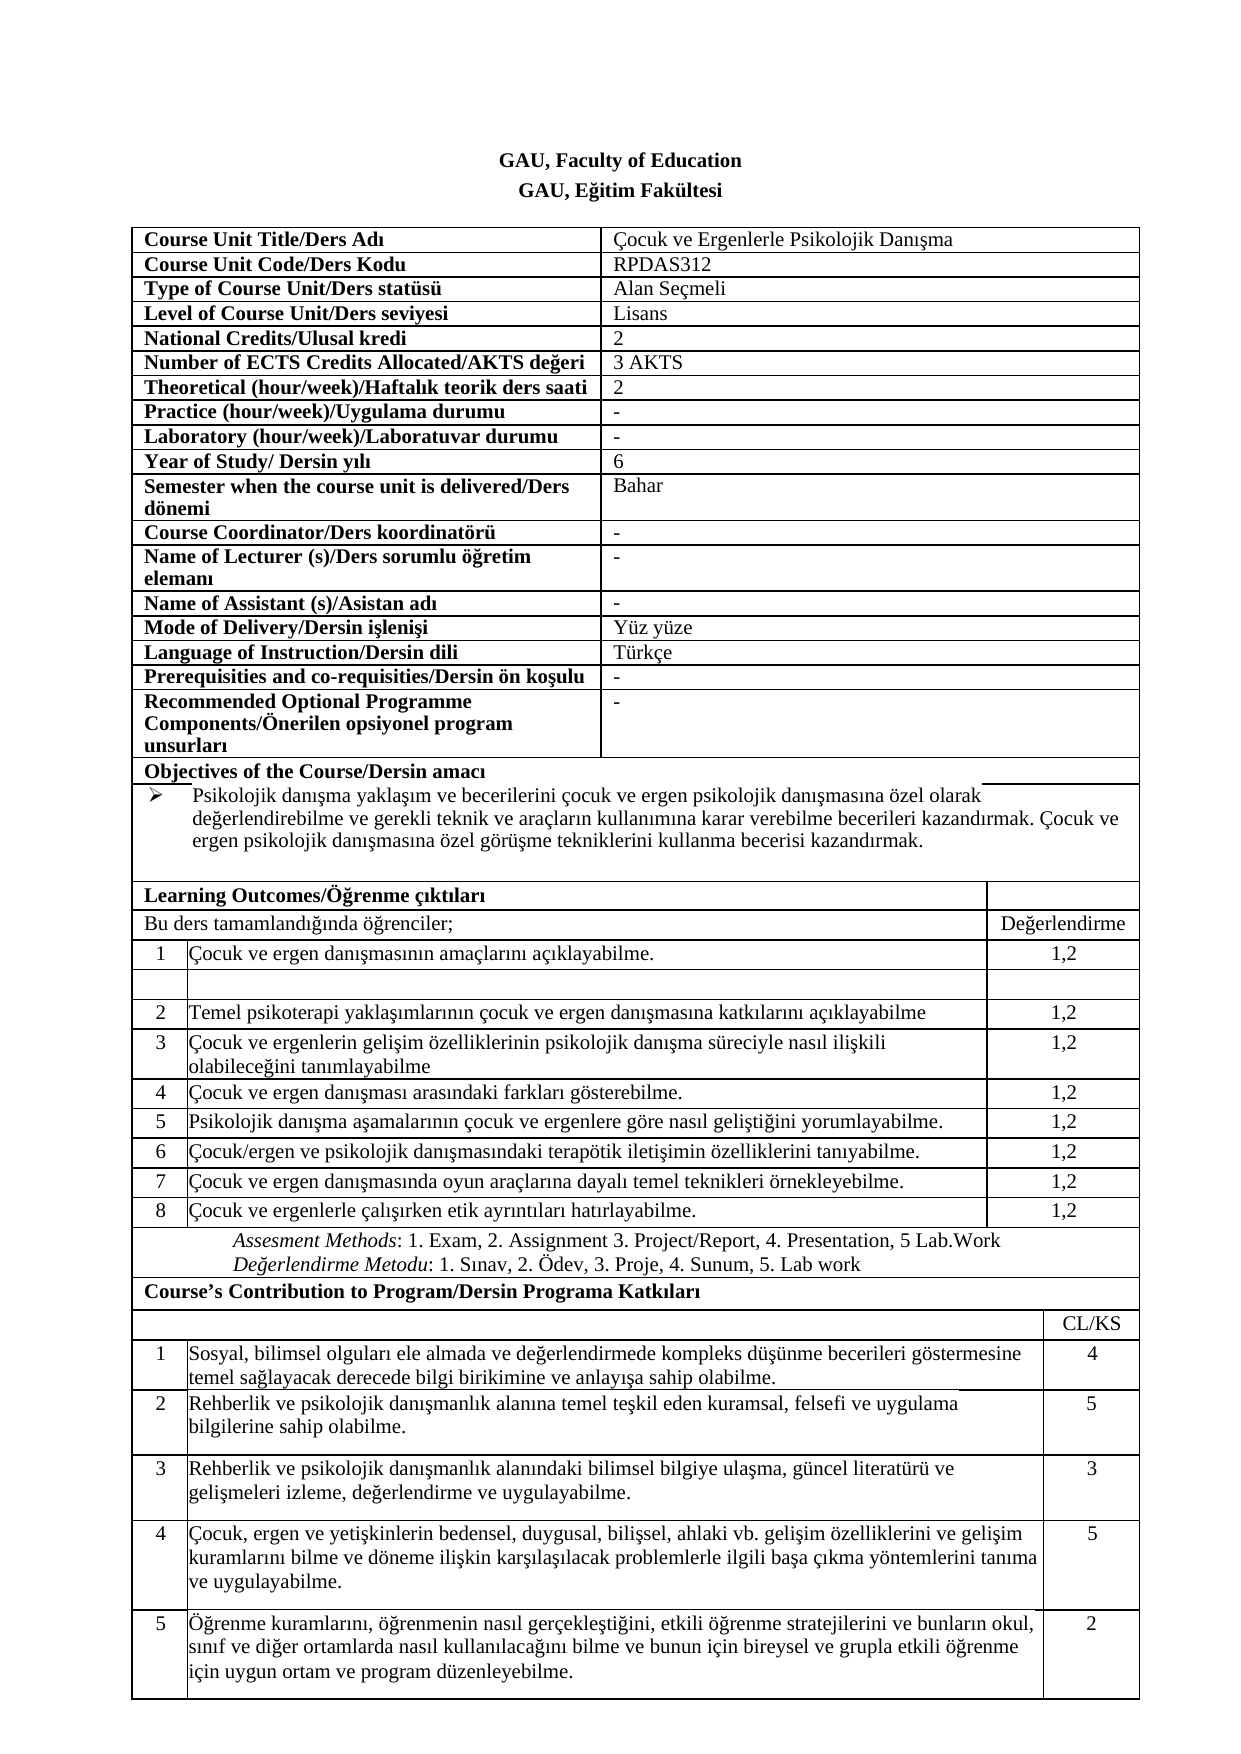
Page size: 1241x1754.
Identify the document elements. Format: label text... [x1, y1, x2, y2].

table_cell Sosyal, bilimsel olguları ele almada ve değerlendirmede kompleks düşünme becerileri göstermesine temel sağlayacak derecede bilgi birikimine ve anlayışa sahip olabilme. [787, 1341, 1043, 1389]
table_cell Çocuk ve ergen danışması arasındaki farkları gösterebilme. [188, 1080, 986, 1108]
table_cell Semester when the course unit is delivered/Ders dönemi [133, 475, 600, 519]
table_cell [133, 970, 187, 998]
table_cell Name of Assistant (s)/Asistan adı [133, 592, 600, 615]
table_cell Lisans [602, 302, 1139, 325]
table_cell Temel psikoterapi yaklaşımlarının çocuk ve ergen danışmasına katkılarını açıklayabilme [188, 1000, 986, 1028]
table_cell Practice (hour/week)/Uygulama durumu [133, 401, 600, 424]
table_cell Name of Lecturer (s)/Ders sorumlu öğretim elemanı [133, 546, 600, 590]
table_cell 3 [1044, 1456, 1139, 1519]
table_cell Assesment Methods: 1. Exam, 2. Assignment 3. Project/Report, 4. Presentation, 5 Lab.Work Değerlendirme Metodu: 1. Sınav, 2. Ödev, 3. Proje, 4. Sunum, 5. Lab work [133, 1228, 1139, 1276]
table_cell Çocuk ve ergenlerin gelişim özelliklerinin psikolojik danışma süreciyle nasıl ilişkili olabileceğini tanımlayabilme [431, 1030, 986, 1078]
table_cell Course’s Contribution to Program/Dersin Programa Katkıları [133, 1278, 1139, 1309]
table_cell 5 [133, 1611, 187, 1698]
table_cell Type of Course Unit/Ders statüsü [133, 278, 600, 301]
table_cell Learning Outcomes/Öğrenme çıktıları [133, 882, 986, 909]
table_cell 5 [1044, 1391, 1139, 1454]
table_cell Türkçe [602, 641, 1139, 664]
table_cell [988, 882, 1139, 909]
table_cell 2 [133, 1391, 187, 1454]
table_cell Prerequisities and co-requisities/Dersin ön koşulu [133, 666, 600, 689]
table_cell Çocuk, ergen ve yetişkinlerin bedensel, duygusal, bilişsel, ahlaki vb. gelişim özelliklerini ve gelişim kuramlarını bilme ve döneme ilişkin karşılaşılacak problemlerle ilgili başa çıkma yöntemlerini tanıma ve uygulayabilme. [188, 1521, 1043, 1609]
table_cell Psikolojik danışma yaklaşım ve becerilerini çocuk ve ergen psikolojik danışmasına özel olarak değerlendirebilme ve gerekli teknik ve araçların kullanımına karar verebilme becerileri kazandırmak. Çocuk ve ergen psikolojik danışmasına özel görüşme tekniklerini kullanma becerisi kazandırmak. [133, 785, 1139, 881]
table_cell Year of Study/ Dersin yılı [133, 450, 600, 473]
table_cell 5 [133, 1109, 187, 1137]
table_cell [188, 970, 986, 998]
table_cell - [602, 426, 1139, 449]
table_cell Course Coordinator/Ders koordinatörü [133, 521, 600, 544]
table_cell 1,2 [988, 1030, 1139, 1078]
table_cell Çocuk/ergen ve psikolojik danışmasındaki terapötik iletişimin özelliklerini tanıyabilme. [188, 1139, 986, 1167]
table_cell - [602, 592, 1139, 615]
table_cell Bahar [602, 475, 1139, 519]
table_cell 4 [1044, 1341, 1139, 1389]
table_cell 2 [602, 327, 1139, 350]
table_cell Yüz yüze [602, 617, 1139, 639]
table_cell CL/KS [1044, 1311, 1139, 1339]
table_cell National Credits/Ulusal kredi [133, 327, 600, 350]
table_cell 2 [1044, 1611, 1139, 1698]
table_cell Bu ders tamamlandığında öğrenciler; [133, 911, 986, 939]
table_cell 1,2 [988, 1109, 1139, 1137]
table_cell 1 [133, 941, 187, 969]
table_cell Değerlendirme [988, 911, 1139, 939]
table_cell Çocuk ve ergen danışmasının amaçlarını açıklayabilme. [188, 941, 986, 969]
table_cell 5 [1044, 1521, 1139, 1609]
table_cell 2 [602, 376, 1139, 399]
table_cell Rehberlik ve psikolojik danışmanlık alanına temel teşkil eden kuramsal, felsefi ve uygulama bilgilerine sahip olabilme. [188, 1391, 1043, 1454]
table_cell 1,2 [988, 1169, 1139, 1197]
table_cell 3 [133, 1456, 187, 1519]
table_cell 1,2 [988, 1198, 1139, 1226]
table_cell 1,2 [988, 1000, 1139, 1028]
table_cell Çocuk ve ergenlerle çalışırken etik ayrıntıları hatırlayabilme. [188, 1198, 986, 1226]
table_cell Öğrenme kuramlarını, öğrenmenin nasıl gerçekleştiğini, etkili öğrenme stratejilerini ve bunların okul, sınıf ve diğer ortamlarda nasıl kullanılacağını bilme ve bunun için bireysel ve grupla etkili öğrenme için uygun ortam ve program düzenleyebilme. [188, 1611, 1043, 1698]
table_cell 4 [133, 1521, 187, 1609]
table_cell 3 [133, 1030, 187, 1078]
table_cell Psikolojik danışma aşamalarının çocuk ve ergenlere göre nasıl geliştiğini yorumlayabilme. [188, 1109, 986, 1137]
table_cell Laboratory (hour/week)/Laboratuvar durumu [133, 426, 600, 449]
table_cell Language of Instruction/Dersin dili [133, 641, 600, 664]
table_cell [133, 1311, 1043, 1339]
table_cell 8 [133, 1198, 187, 1226]
table_cell 6 [133, 1139, 187, 1167]
table_cell - [602, 666, 1139, 689]
table_cell - [602, 546, 1139, 590]
table_cell - [602, 690, 1139, 757]
table_cell Level of Course Unit/Ders seviyesi [133, 302, 600, 325]
table_cell Number of ECTS Credits Allocated/AKTS değeri [133, 352, 600, 375]
table_cell Recommended Optional Programme Components/Önerilen opsiyonel program unsurları [133, 690, 600, 757]
table_header Course Unit Title/Ders Adı [133, 228, 600, 251]
table_cell - [602, 521, 1139, 544]
table_cell [988, 970, 1139, 998]
text GAU, Faculty of Education [449, 148, 791, 172]
table_cell Mode of Delivery/Dersin işlenişi [133, 617, 600, 639]
table_header Çocuk ve Ergenlerle Psikolojik Danışma [602, 228, 1139, 251]
table_cell - [602, 401, 1139, 424]
table_cell Theoretical (hour/week)/Haftalık teorik ders saati [133, 376, 600, 399]
table_cell 4 [133, 1080, 187, 1108]
table_cell 2 [133, 1000, 187, 1028]
table_cell 1,2 [988, 1080, 1139, 1108]
table_cell Objectives of the Course/Dersin amacı [133, 758, 1139, 783]
table_cell 1 [133, 1341, 187, 1389]
table_cell Çocuk ve ergen danışmasında oyun araçlarına dayalı temel teknikleri örnekleyebilme. [188, 1169, 986, 1197]
table_cell Rehberlik ve psikolojik danışmanlık alanındaki bilimsel bilgiye ulaşma, güncel literatürü ve gelişmeleri izleme, değerlendirme ve uygulayabilme. [188, 1456, 1043, 1519]
text GAU, Eğitim Fakültesi [449, 178, 791, 202]
table_cell 7 [133, 1169, 187, 1197]
table_cell Course Unit Code/Ders Kodu [133, 253, 600, 276]
table_cell RPDAS312 [602, 253, 1139, 276]
table_cell 3 AKTS [602, 352, 1139, 375]
table_cell 1,2 [988, 1139, 1139, 1167]
table_cell 1,2 [988, 941, 1139, 969]
table_cell Alan Seçmeli [602, 278, 1139, 301]
table_cell 6 [602, 450, 1139, 473]
